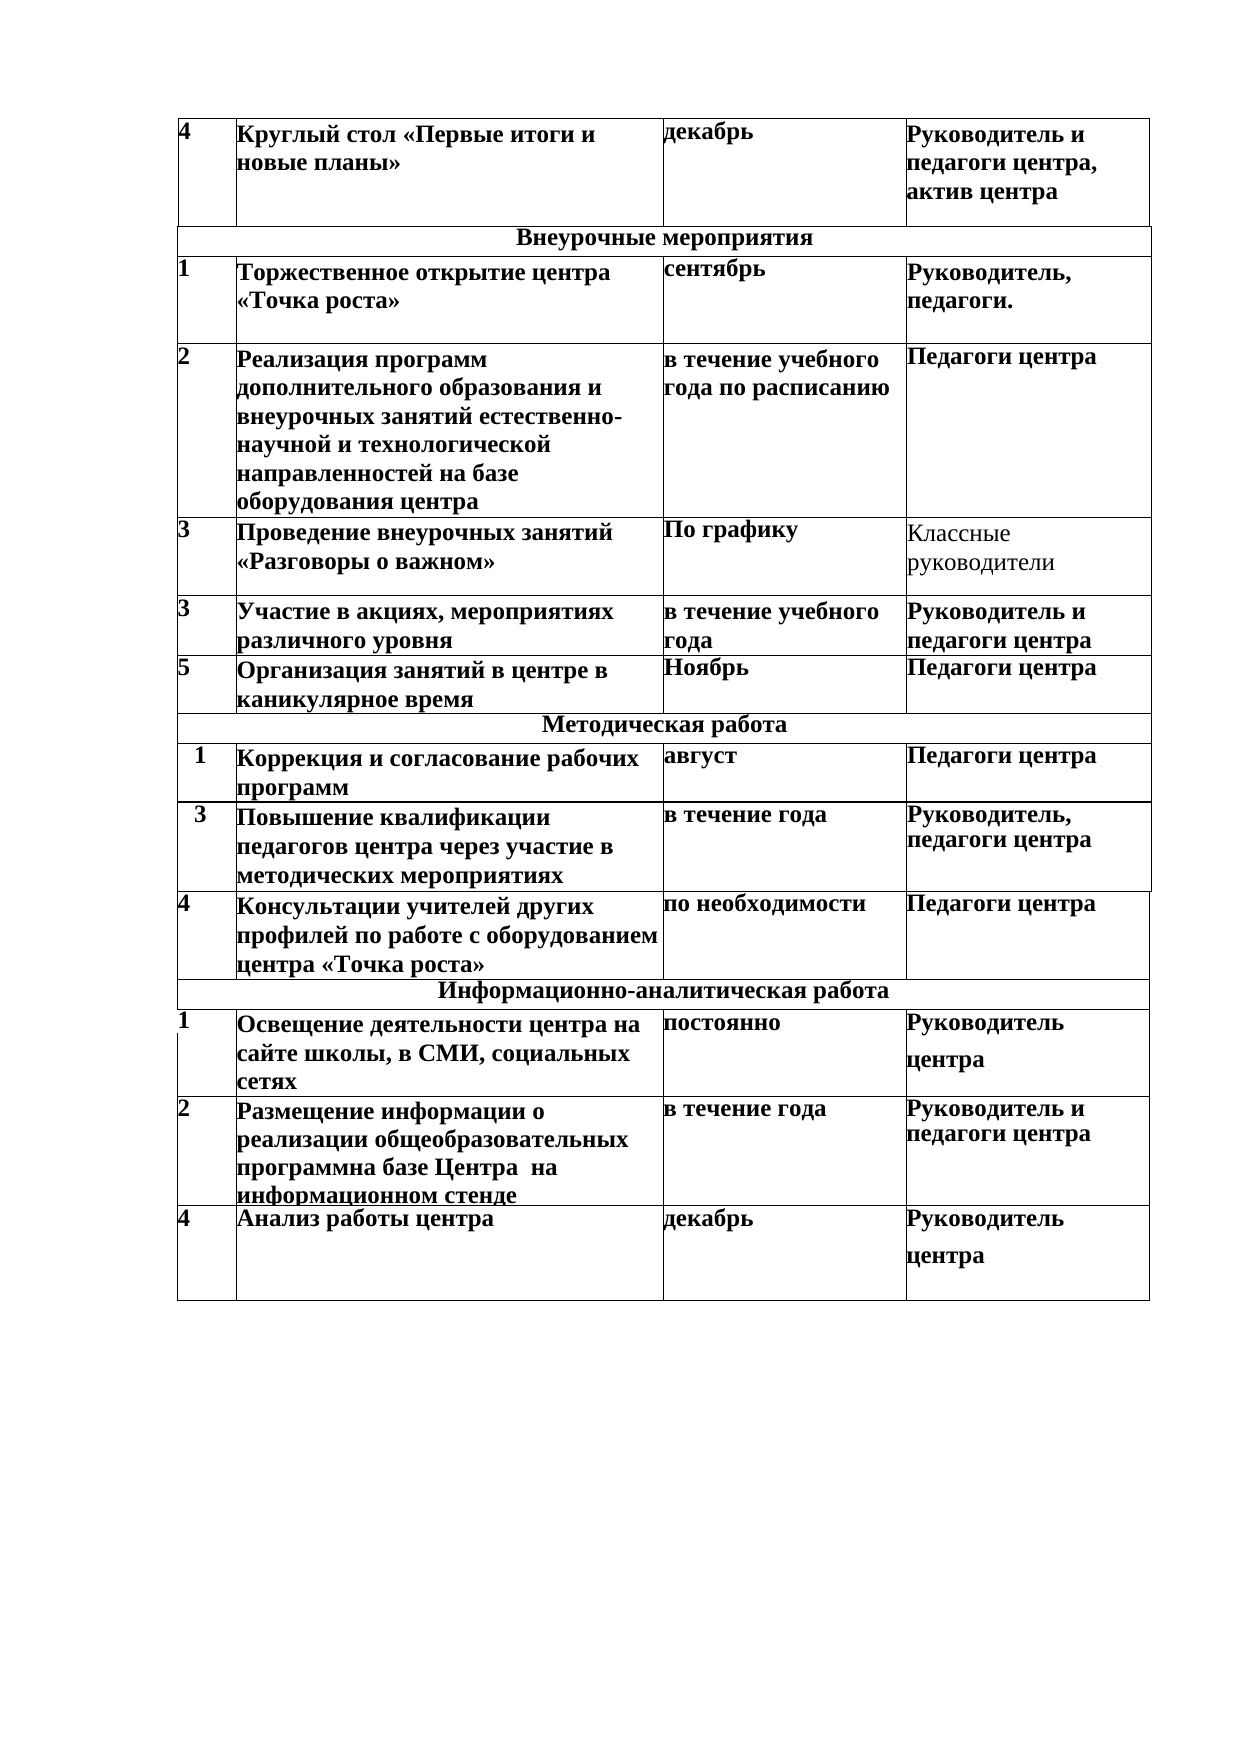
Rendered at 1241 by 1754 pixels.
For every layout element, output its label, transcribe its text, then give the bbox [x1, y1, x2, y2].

table_cell Педагоги центра [907, 744, 1151, 801]
table_cell 2 [178, 1097, 236, 1205]
table_cell Коррекция и согласование рабочих программ [237, 744, 663, 801]
table_cell Классные руководители [907, 518, 1151, 595]
table_cell в течение года [664, 803, 906, 891]
table_cell 1 [178, 744, 236, 801]
table_cell Ноябрь [664, 656, 906, 713]
table_cell Педагоги центра [907, 344, 1151, 517]
table_cell 3 [178, 803, 236, 891]
table_cell 1 [178, 257, 236, 343]
table_cell Анализ работы центра [237, 1206, 663, 1300]
table_cell Внеурочные мероприятия [178, 227, 1151, 256]
table_cell Повышение квалификации педагогов центра через участие в методических мероприятиях различного уровня [237, 803, 663, 891]
table_cell 4 [179, 119, 236, 226]
table_cell Руководитель, педагоги. [907, 257, 1151, 343]
table_cell постоянно [664, 1010, 906, 1096]
table_cell 1 [178, 1010, 236, 1096]
table_cell Руководитель и педагоги центра, актив центра [907, 119, 1149, 226]
table_cell Торжественное открытие центра «Точка роста» [237, 257, 663, 343]
table_cell Педагоги центра [907, 892, 1149, 979]
table_cell сентябрь [664, 257, 906, 343]
table_cell Реализация программ дополнительного образования и внеурочных занятий естественнонаучной и технологической направленностей на базе оборудования центра [237, 344, 663, 517]
table_cell в течение учебного года по расписанию [664, 344, 906, 517]
table_cell декабрь [664, 119, 906, 226]
table_cell Информационно-аналитическая работа [178, 980, 1149, 1009]
table_cell в течение учебного года [664, 596, 906, 654]
table_cell Руководитель и педагоги центра [907, 596, 1151, 654]
table_cell 4 [178, 1206, 236, 1300]
table_cell по необходимости [664, 892, 906, 979]
table_cell Размещение информации о реализации общеобразовательных программна базе Центра на информационном стенде [237, 1097, 663, 1205]
table_cell 3 [178, 518, 236, 595]
table_cell Педагоги центра [907, 656, 1151, 713]
table_cell 2 [178, 344, 236, 517]
table_cell Методическая работа [178, 714, 1151, 743]
table_cell 4 [178, 892, 236, 979]
table_cell Руководитель центра [907, 1010, 1149, 1096]
table_cell 5 [178, 656, 236, 713]
table_cell Участие в акциях, мероприятиях различного уровня [237, 596, 663, 654]
table_cell Руководитель, педагоги центра [907, 803, 1151, 891]
table_cell Организация занятий в центре в каникулярное время [237, 656, 663, 713]
table_cell По графику [664, 518, 906, 595]
table_cell 3 [178, 596, 236, 654]
table_cell август [664, 744, 906, 801]
table_cell декабрь [664, 1206, 906, 1300]
table_cell Проведение внеурочных занятий «Разговоры о важном» [237, 518, 663, 595]
table_cell Руководитель центра [907, 1206, 1149, 1300]
table_cell Круглый стол «Первые итоги и новые планы» [237, 119, 663, 226]
table_cell Освещение деятельности центра на сайте школы, в СМИ, социальных сетях [237, 1010, 663, 1096]
table_cell Руководитель и педагоги центра [907, 1097, 1149, 1205]
table_cell в течение года [664, 1097, 906, 1205]
table_cell Консультации учителей других профилей по работе с оборудованием центра «Точка роста» [237, 892, 663, 979]
